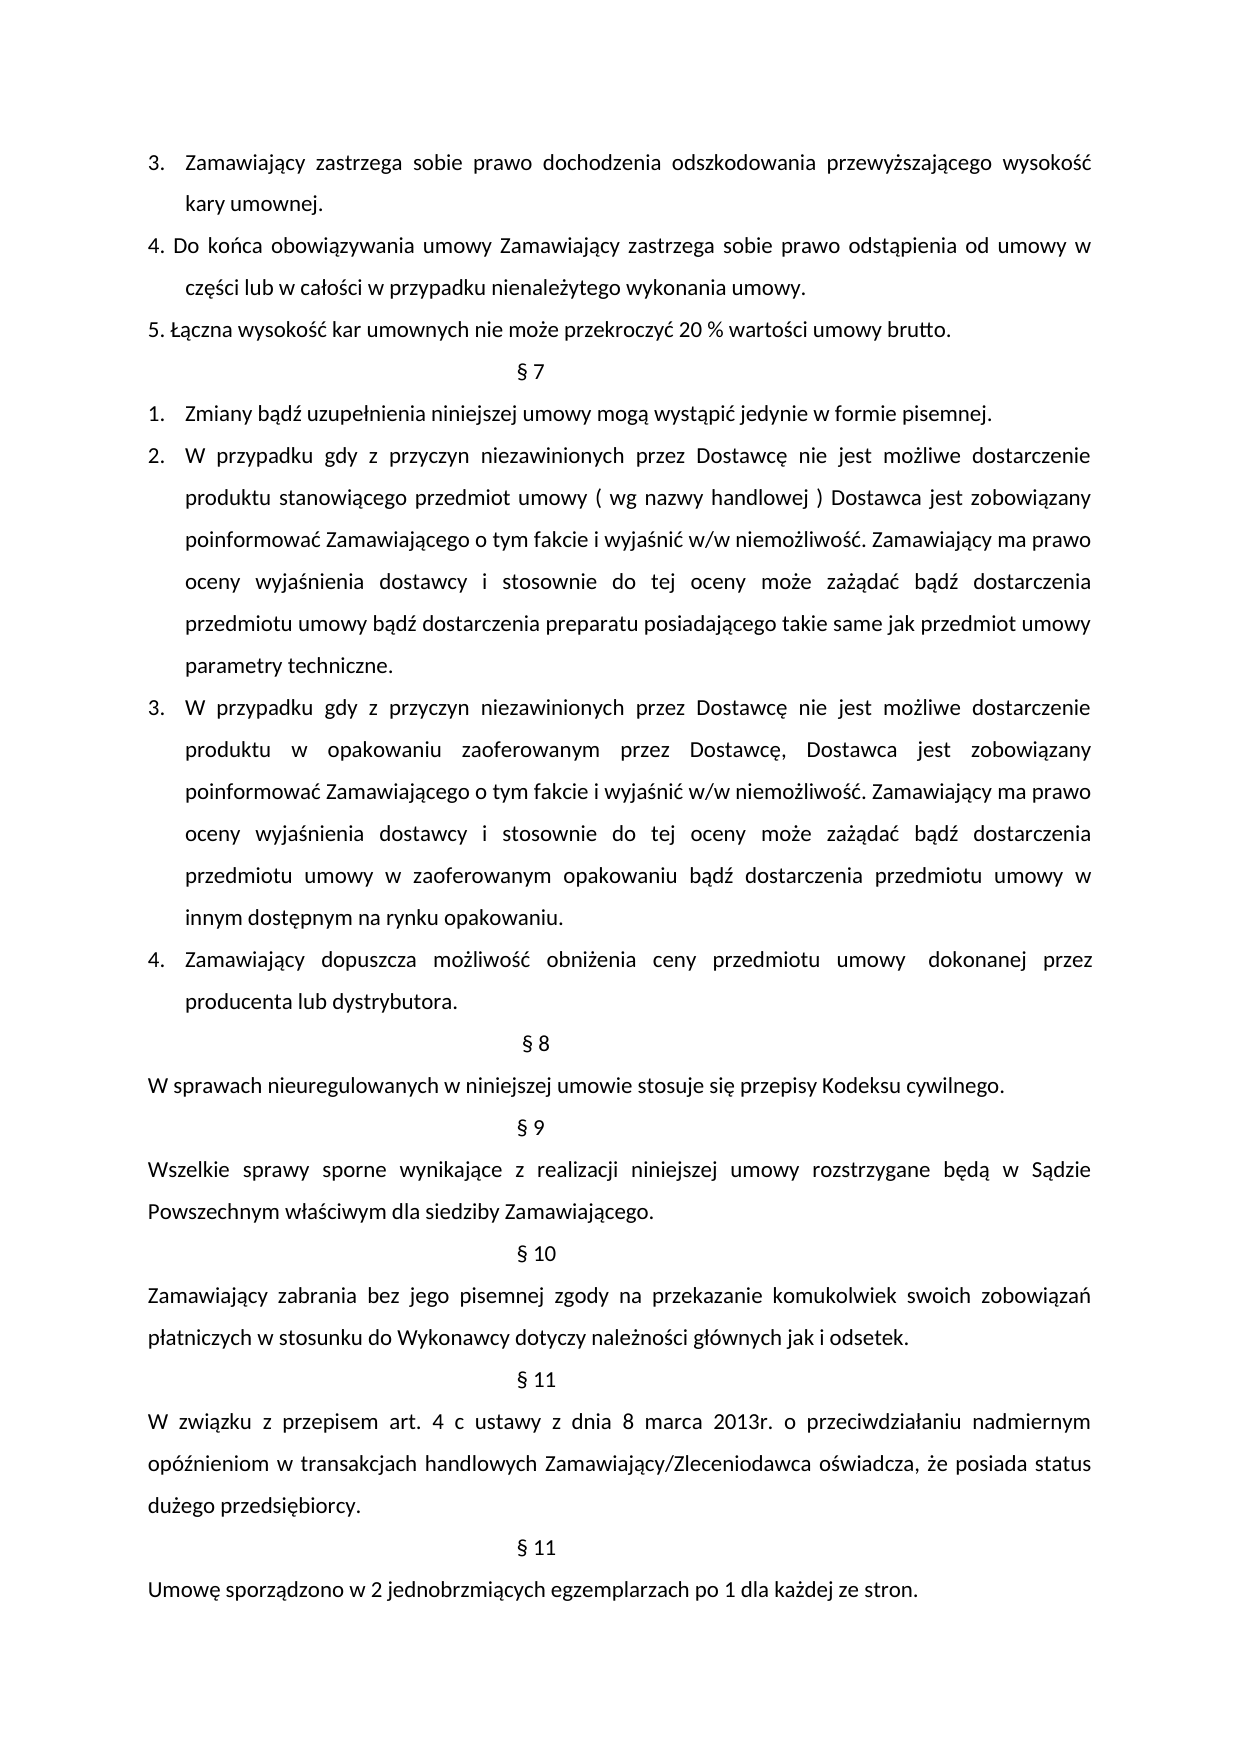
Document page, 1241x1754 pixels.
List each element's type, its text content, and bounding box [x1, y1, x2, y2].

list W przypadku gdy z przyczyn niezawinionych przez Dostawcę nie jest możliwe dostarczenie produktu stanowiącego przedmiot umowy ( wg nazwy handlowej ) Dostawca jest zobowiązany poinformować Zamawiającego o tym fakcie i wyjaśnić w/w niemożliwość. Zamawiający ma prawo oceny wyjaśnienia dostawcy i stosownie do tej oceny może zażądać bądź dostarczenia przedmiotu umowy bądź dostarczenia preparatu posiadającego takie same jak przedmiot umowy parametry techniczne. [148, 441, 1093, 679]
text § 11 [148, 1533, 1093, 1561]
text Wszelkie sprawy sporne wynikające z realizacji niniejszej umowy rozstrzygane będą w Sądzie Powszechnym właściwym dla siedziby Zamawiającego. [148, 1155, 1093, 1225]
text Umowę sporządzono w 2 jednobrzmiących egzemplarzach po 1 dla każdej ze stron. [148, 1575, 1093, 1603]
text Zamawiający zabrania bez jego pisemnej zgody na przekazanie komukolwiek swoich zobowiązań płatniczych w stosunku do Wykonawcy dotyczy należności głównych jak i odsetek. [148, 1281, 1093, 1351]
list W przypadku gdy z przyczyn niezawinionych przez Dostawcę nie jest możliwe dostarczenie produktu w opakowaniu zaoferowanym przez Dostawcę, Dostawca jest zobowiązany poinformować Zamawiającego o tym fakcie i wyjaśnić w/w niemożliwość. Zamawiający ma prawo oceny wyjaśnienia dostawcy i stosownie do tej oceny może zażądać bądź dostarczenia przedmiotu umowy w zaoferowanym opakowaniu bądź dostarczenia przedmiotu umowy w innym dostępnym na rynku opakowaniu. [148, 693, 1093, 931]
text 4. Do końca obowiązywania umowy Zamawiający zastrzega sobie prawo odstąpienia od umowy w części lub w całości w przypadku nienależytego wykonania umowy. [148, 232, 1093, 302]
text § 8 [148, 1029, 1093, 1057]
text § 7 [516, 357, 1093, 386]
text § 9 [148, 1113, 1093, 1141]
text § 10 [148, 1239, 1093, 1267]
text W związku z przepisem art. 4 c ustawy z dnia 8 marca 2013r. o przeciwdziałaniu nadmiernym opóźnieniom w transakcjach handlowych Zamawiający/Zleceniodawca oświadcza, że posiada status dużego przedsiębiorcy. [148, 1407, 1093, 1519]
text 5. Łączna wysokość kar umownych nie może przekroczyć 20 % wartości umowy brutto. [148, 316, 1093, 343]
list Zmiany bądź uzupełnienia niniejszej umowy mogą wystąpić jedynie w formie pisemnej. [148, 399, 1093, 427]
text 3. Zamawiający zastrzega sobie prawo dochodzenia odszkodowania przewyższającego wysokość kary umownej. [148, 148, 1093, 218]
text W sprawach nieuregulowanych w niniejszej umowie stosuje się przepisy Kodeksu cywilnego. [148, 1071, 1093, 1099]
list Zamawiający dopuszcza możliwość obniżenia ceny przedmiotu umowy dokonanej przez producenta lub dystrybutora. [148, 945, 1093, 1015]
text § 11 [443, 1365, 1093, 1393]
